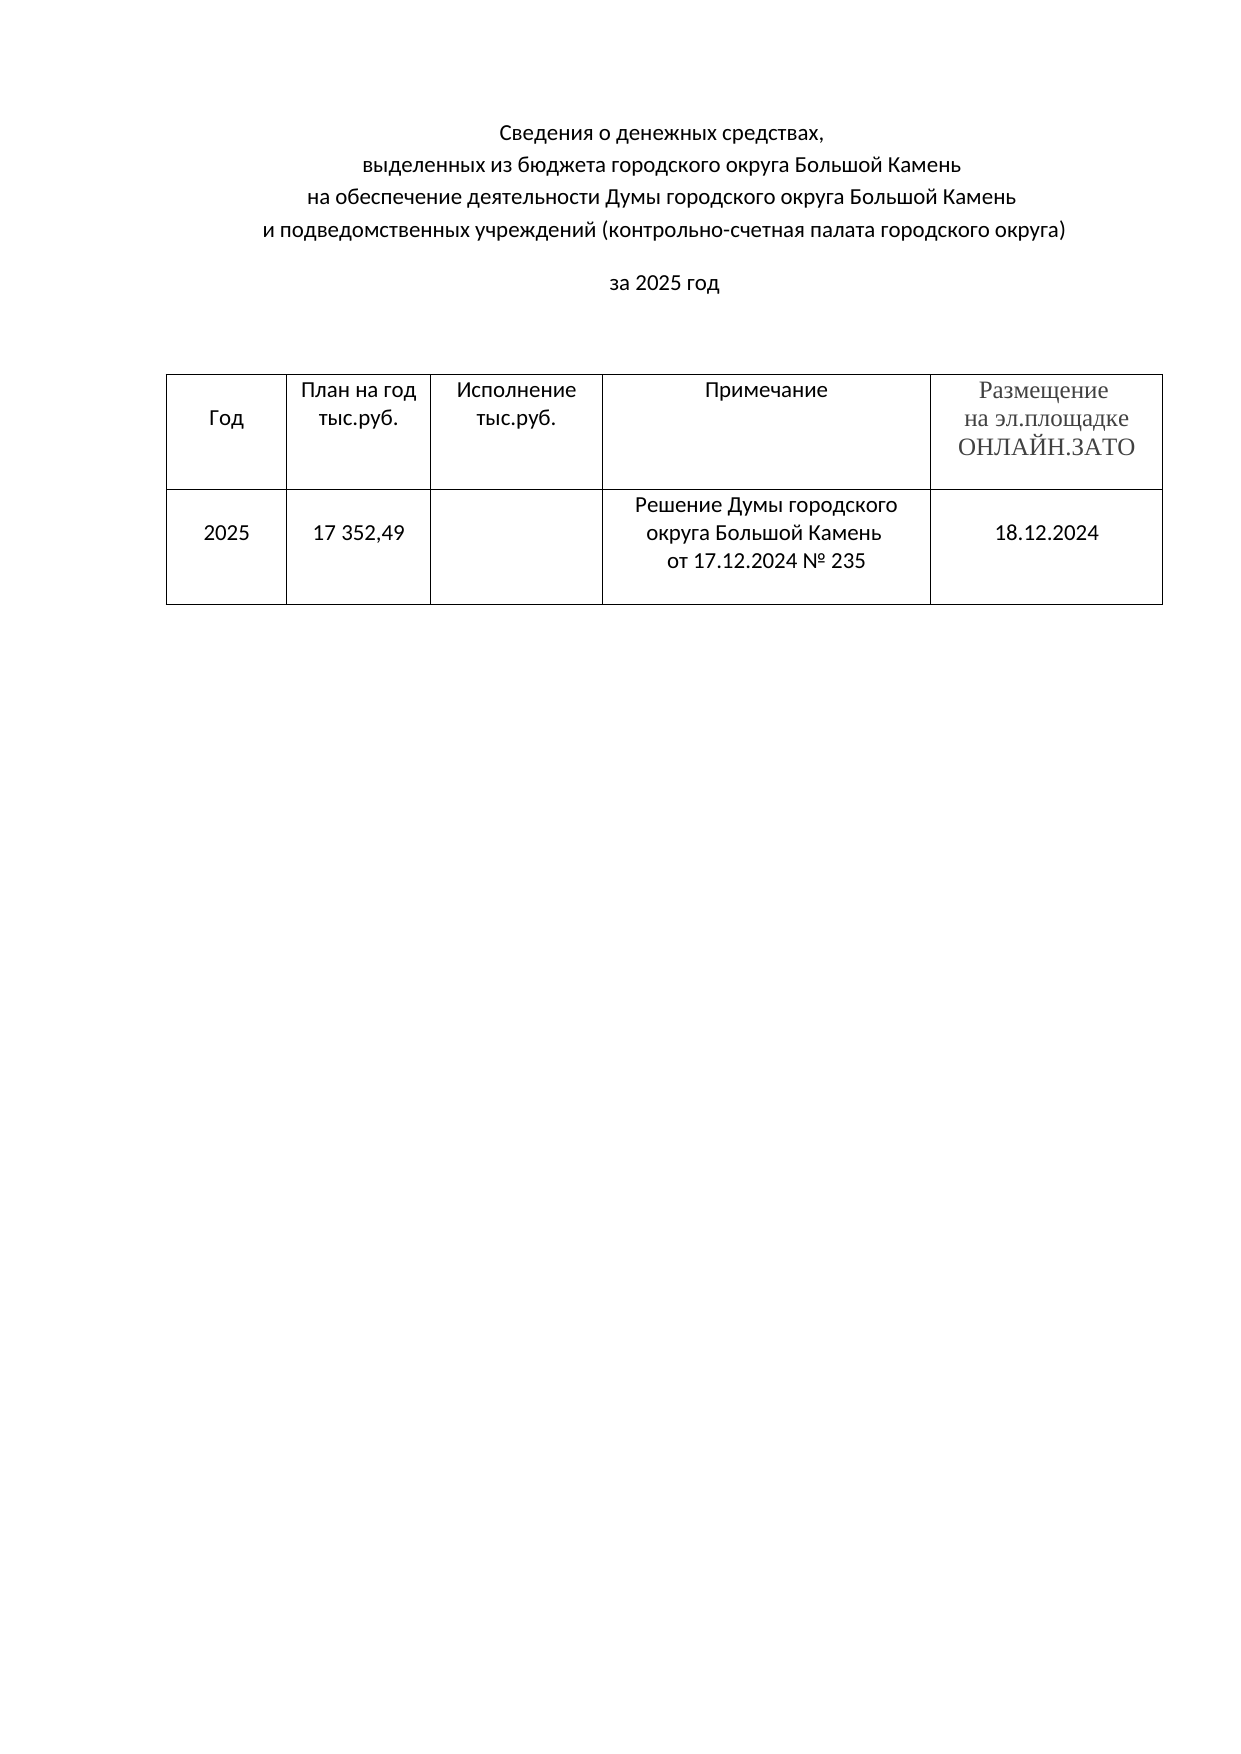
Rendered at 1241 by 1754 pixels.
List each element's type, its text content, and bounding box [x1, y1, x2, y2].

table_cell Решение Думы городского округа Большой Камень от 17.12.2024 № 235 [603, 490, 930, 604]
text за 2025 год [177, 268, 1152, 296]
table_cell [431, 490, 602, 604]
table_header Размещение на эл.площадке ОНЛАЙН.ЗАТО [931, 375, 1162, 489]
table_header Год [167, 375, 286, 489]
table_cell 18.12.2024 [931, 490, 1162, 604]
table_cell 17 352,49 [287, 490, 430, 604]
table_header Примечание [603, 375, 930, 489]
text Сведения о денежных средствах, выделенных из бюджета городского округа Большой Камень на обеспечение деятельности Думы городского округа Большой Камень и подведомственных учреждений (контрольно-счетная палата городского округа) [177, 118, 1152, 243]
table_header Исполнение тыс.руб. [431, 375, 602, 489]
table_header План на год тыс.руб. [287, 375, 430, 489]
table_cell 2025 [167, 490, 286, 604]
